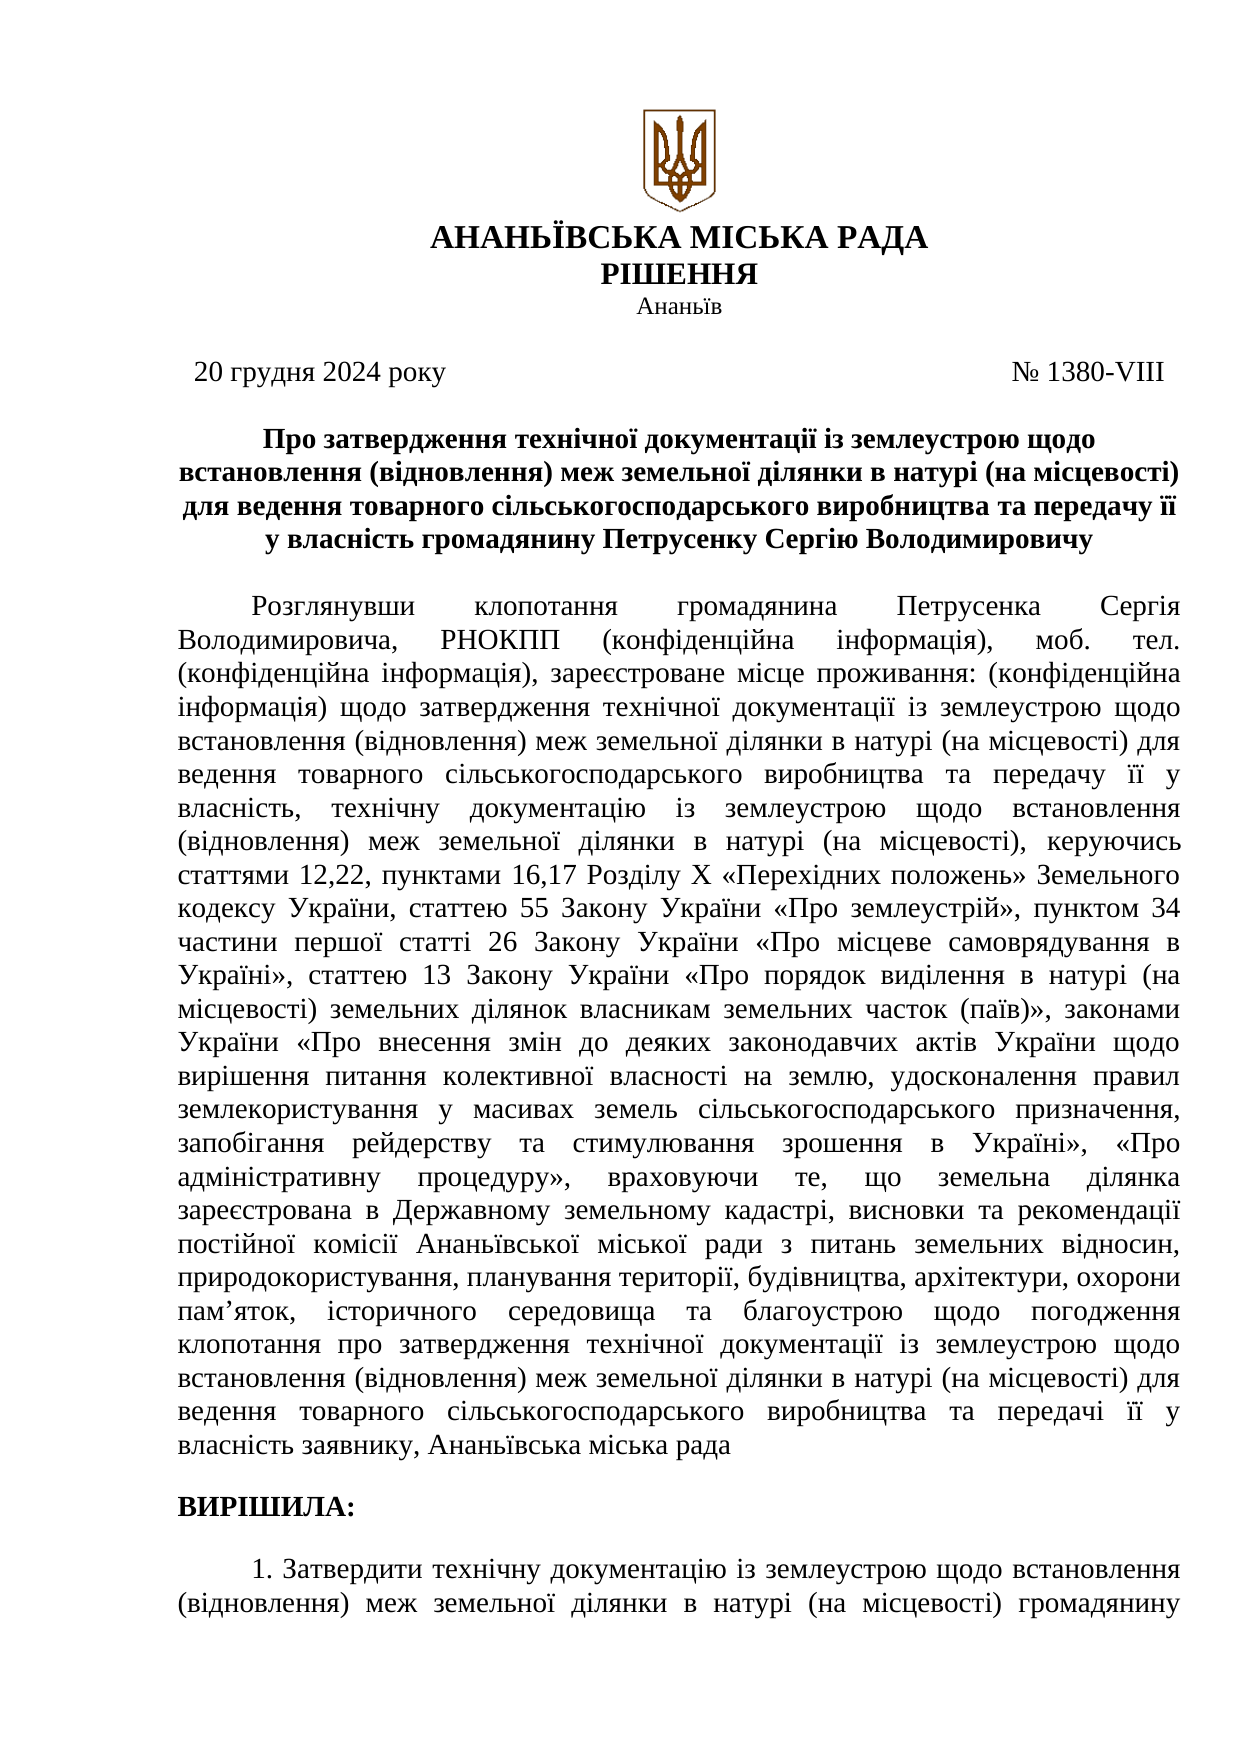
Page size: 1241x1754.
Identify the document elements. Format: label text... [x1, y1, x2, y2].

text 20 грудня 2024 року № 1380-VІІІ [177, 354, 1181, 387]
picture [636, 103, 723, 218]
text Про затвердження технічної документації із землеустрою щодо встановлення (відновлення) меж земельної ділянки в натурі (на місцевості) для ведення товарного сільськогосподарського виробництва та передачу її у власність громадянину Петрусенку Сергію Володимировичу [177, 421, 1181, 555]
text Ананьїв [177, 291, 1181, 320]
text АНАНЬЇВСЬКА МІСЬКА РАДА [177, 217, 1181, 256]
text ВИРІШИЛА: [177, 1489, 1181, 1523]
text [177, 1552, 1181, 1619]
text Розглянувши клопотання громадянина Петрусенка Сергія Володимировича, РНОКПП (конфіденційна інформація), моб. тел. (конфіденційна інформація), зареєстроване місце проживання: (конфіденційна інформація) щодо затвердження технічної документації із землеустрою щодо встановлення (відновлення) меж земельної ділянки в натурі (на місцевості) для ведення товарного сільськогосподарського виробництва та передачу її у власність, технічну документацію із землеустрою щодо встановлення (відновлення) меж земельної ділянки в натурі (на місцевості), керуючись статтями 12,22, пунктами 16,17 Розділу Х «Перехідних положень» Земельного кодексу України, статтею 55 Закону України «Про землеустрій», пунктом 34 частини першої статті 26 Закону України «Про місцеве самоврядування в Україні», статтею 13 Закону України «Про порядок виділення в натурі (на місцевості) земельних ділянок власникам земельних часток (паїв)», законами України «Про внесення змін до деяких законодавчих актів України щодо вирішення питання колективної власності на землю, удосконалення правил землекористування у масивах земель сільськогосподарського призначення, запобігання рейдерству та стимулювання зрошення в Україні», «Про адміністративну процедуру», враховуючи те, що земельна ділянка зареєстрована в Державному земельному кадастрі, висновки та рекомендації постійної комісії Ананьївської міської ради з питань земельних відносин, природокористування, планування території, будівництва, архітектури, охорони пам’яток, історичного середовища та благоустрою щодо погодження клопотання про затвердження технічної документації із землеустрою щодо встановлення (відновлення) меж земельної ділянки в натурі (на місцевості) для ведення товарного сільськогосподарського виробництва та передачі її у власність заявнику, Ананьївська міська рада [177, 588, 1181, 1461]
text РІШЕННЯ [177, 256, 1181, 291]
